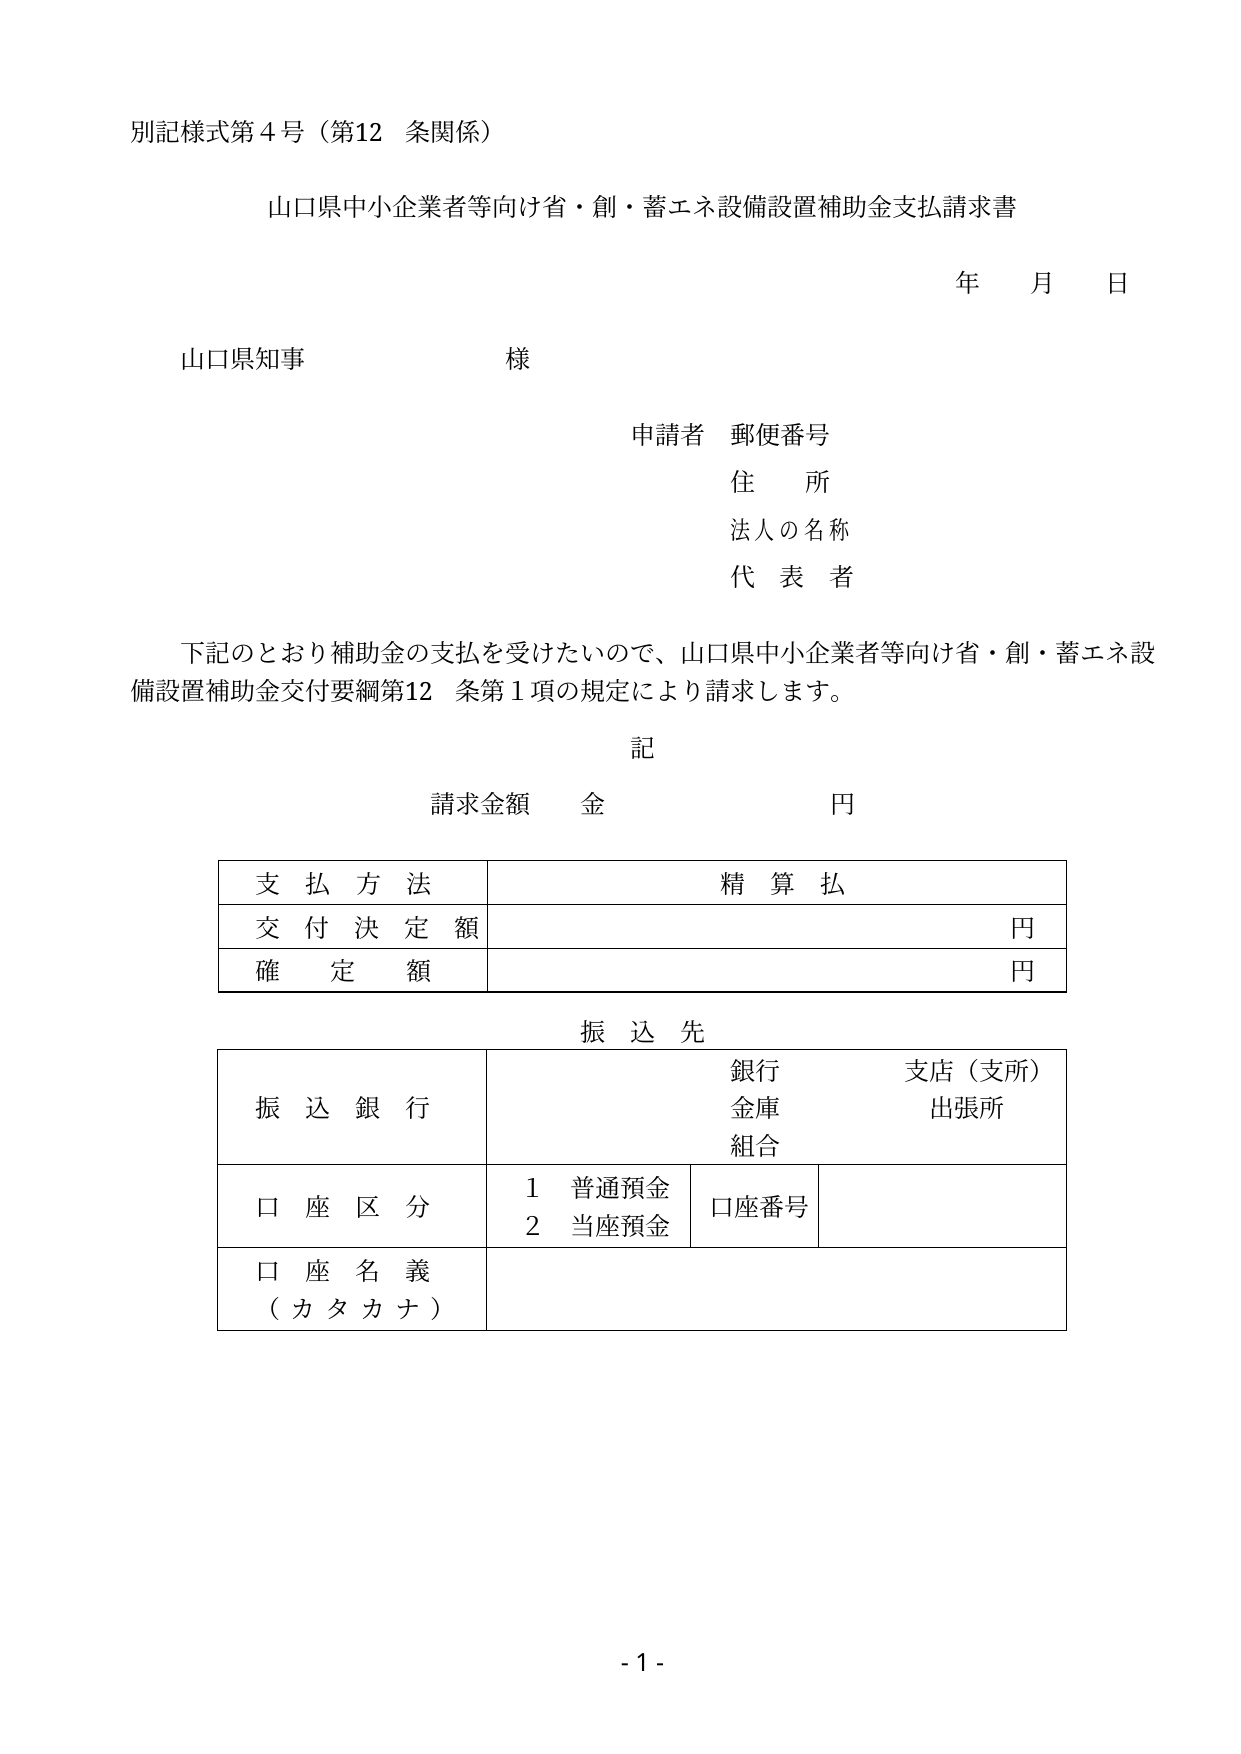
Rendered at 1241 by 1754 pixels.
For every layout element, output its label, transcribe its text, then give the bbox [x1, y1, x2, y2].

text 山口県知事 様 [155, 339, 1155, 377]
table_cell 交付決定額 [219, 905, 487, 948]
table_cell 口座区分 [218, 1165, 486, 1247]
table_cell [487, 1248, 1066, 1329]
text 住 所 [607, 462, 1155, 500]
table_cell 円 [488, 905, 1066, 948]
table_header 支払方法 [219, 861, 487, 904]
table_header 精 算 払 [488, 861, 1066, 904]
text 別記様式第４号（第12条関係） [130, 111, 1155, 149]
table_cell １ 普通預金 ２ 当座預金 [487, 1165, 690, 1247]
table_cell 確定額 [219, 949, 487, 991]
text 振 込 先 [130, 1011, 1155, 1049]
text 下記のとおり補助金の支払を受けたいので、山口県中小企業者等向け省・創・蓄エネ設備設置補助金交付要綱第12条第１項の規定により請求します。 [130, 633, 1155, 708]
table_header 振込銀行 [218, 1050, 486, 1164]
table_cell 口座番号 [691, 1165, 818, 1247]
text 法人の名称 [607, 509, 1155, 547]
text 申請者 郵便番号 [607, 414, 1155, 452]
text 山口県中小企業者等向け省・創・蓄エネ設備設置補助金支払請求書 [130, 187, 1155, 225]
table_cell 口座名義 （カタカナ） [218, 1248, 486, 1329]
table_cell [819, 1165, 1066, 1247]
table_header 銀行 支店（支所） 金庫 出張所 組合 [487, 1050, 1066, 1164]
text 年 月 日 [130, 263, 1130, 301]
text 請求金額 金 円 [130, 784, 1155, 822]
table_cell 円 [488, 949, 1066, 991]
text 記 [130, 727, 1155, 765]
text 代 表 者 [707, 557, 1155, 595]
